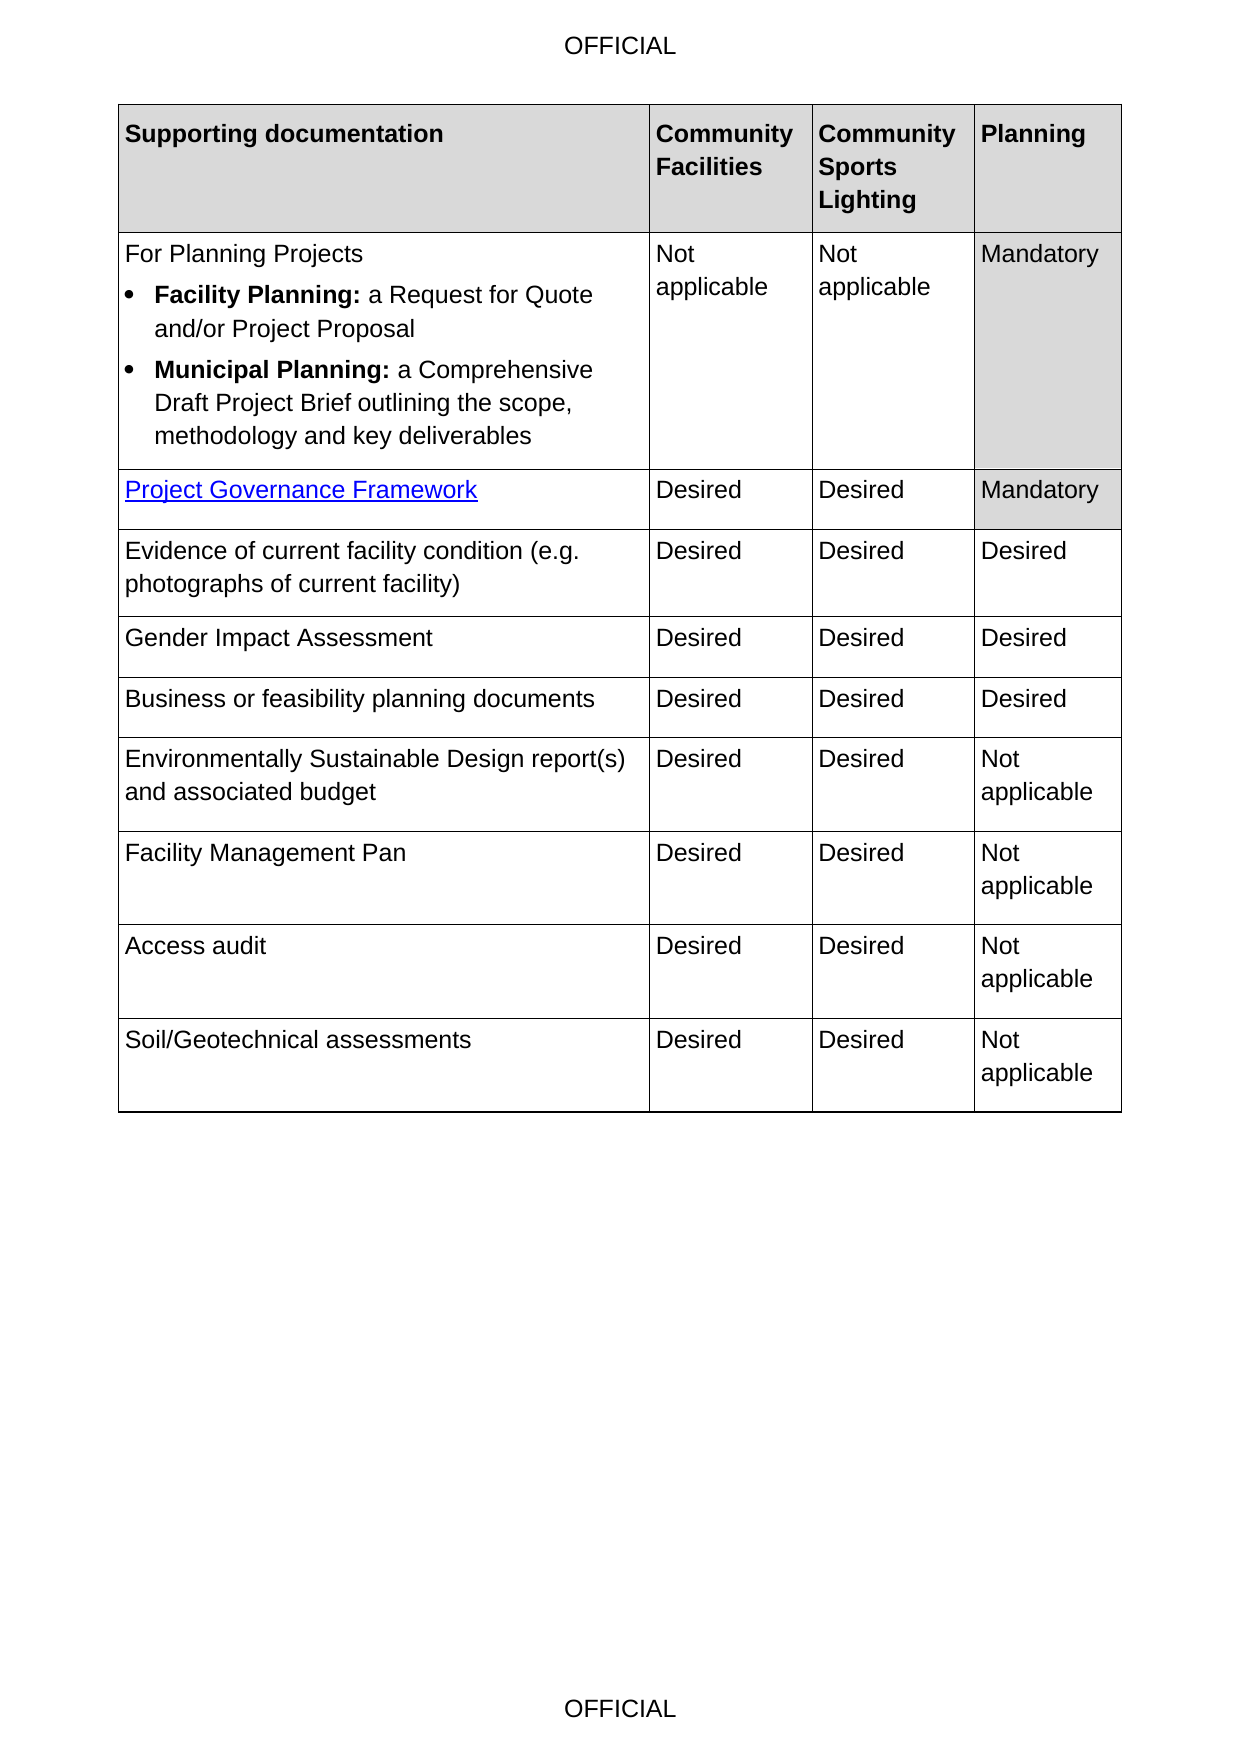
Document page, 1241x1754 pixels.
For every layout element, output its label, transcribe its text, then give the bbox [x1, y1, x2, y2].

table_cell Desired [650, 1019, 812, 1111]
table_cell Not applicable [650, 233, 812, 468]
table_cell Desired [975, 530, 1121, 616]
table_cell Desired [813, 530, 974, 616]
table_header Community Sports Lighting [813, 105, 974, 232]
table_cell Not applicable [975, 832, 1121, 924]
table_cell Gender Impact Assessment [119, 617, 649, 677]
table_cell Desired [650, 832, 812, 924]
table_cell Desired [975, 678, 1121, 737]
table_header Supporting documentation [119, 105, 649, 232]
table_cell Desired [813, 738, 974, 831]
table_cell Evidence of current facility condition (e.g. photographs of current facility) [119, 530, 649, 616]
table_cell Desired [813, 925, 974, 1018]
table_cell Project Governance Framework [119, 470, 649, 529]
table_cell Desired [650, 530, 812, 616]
table_cell Desired [813, 470, 974, 529]
table_cell Desired [975, 617, 1121, 677]
table_cell Not applicable [975, 738, 1121, 831]
table_cell Desired [813, 1019, 974, 1111]
table_cell Desired [813, 617, 974, 677]
table_cell Desired [650, 738, 812, 831]
table_cell Access audit [119, 925, 649, 1018]
table_cell Desired [813, 678, 974, 737]
table_cell Facility Management Pan [119, 832, 649, 924]
table_cell Business or feasibility planning documents [119, 678, 649, 737]
table_header Planning [975, 105, 1121, 232]
table_header Community Facilities [650, 105, 812, 232]
table_cell Environmentally Sustainable Design report(s) and associated budget [119, 738, 649, 831]
table_cell Desired [650, 470, 812, 529]
table_cell Not applicable [975, 1019, 1121, 1111]
table_cell Desired [650, 617, 812, 677]
table_cell Soil/Geotechnical assessments [119, 1019, 649, 1111]
table_cell Mandatory [975, 233, 1121, 468]
table_cell Not applicable [813, 233, 974, 468]
table_cell For Planning Projects Facility Planning: a Request for Quote and/or Project Proposal Municipal Planning: a Comprehensive Draft Project Brief outlining the scope, methodology and key deliverables [119, 233, 649, 468]
table_cell Desired [813, 832, 974, 924]
table_cell Desired [650, 925, 812, 1018]
table_cell Mandatory [975, 470, 1121, 529]
table_cell Desired [650, 678, 812, 737]
table_cell Not applicable [975, 925, 1121, 1018]
